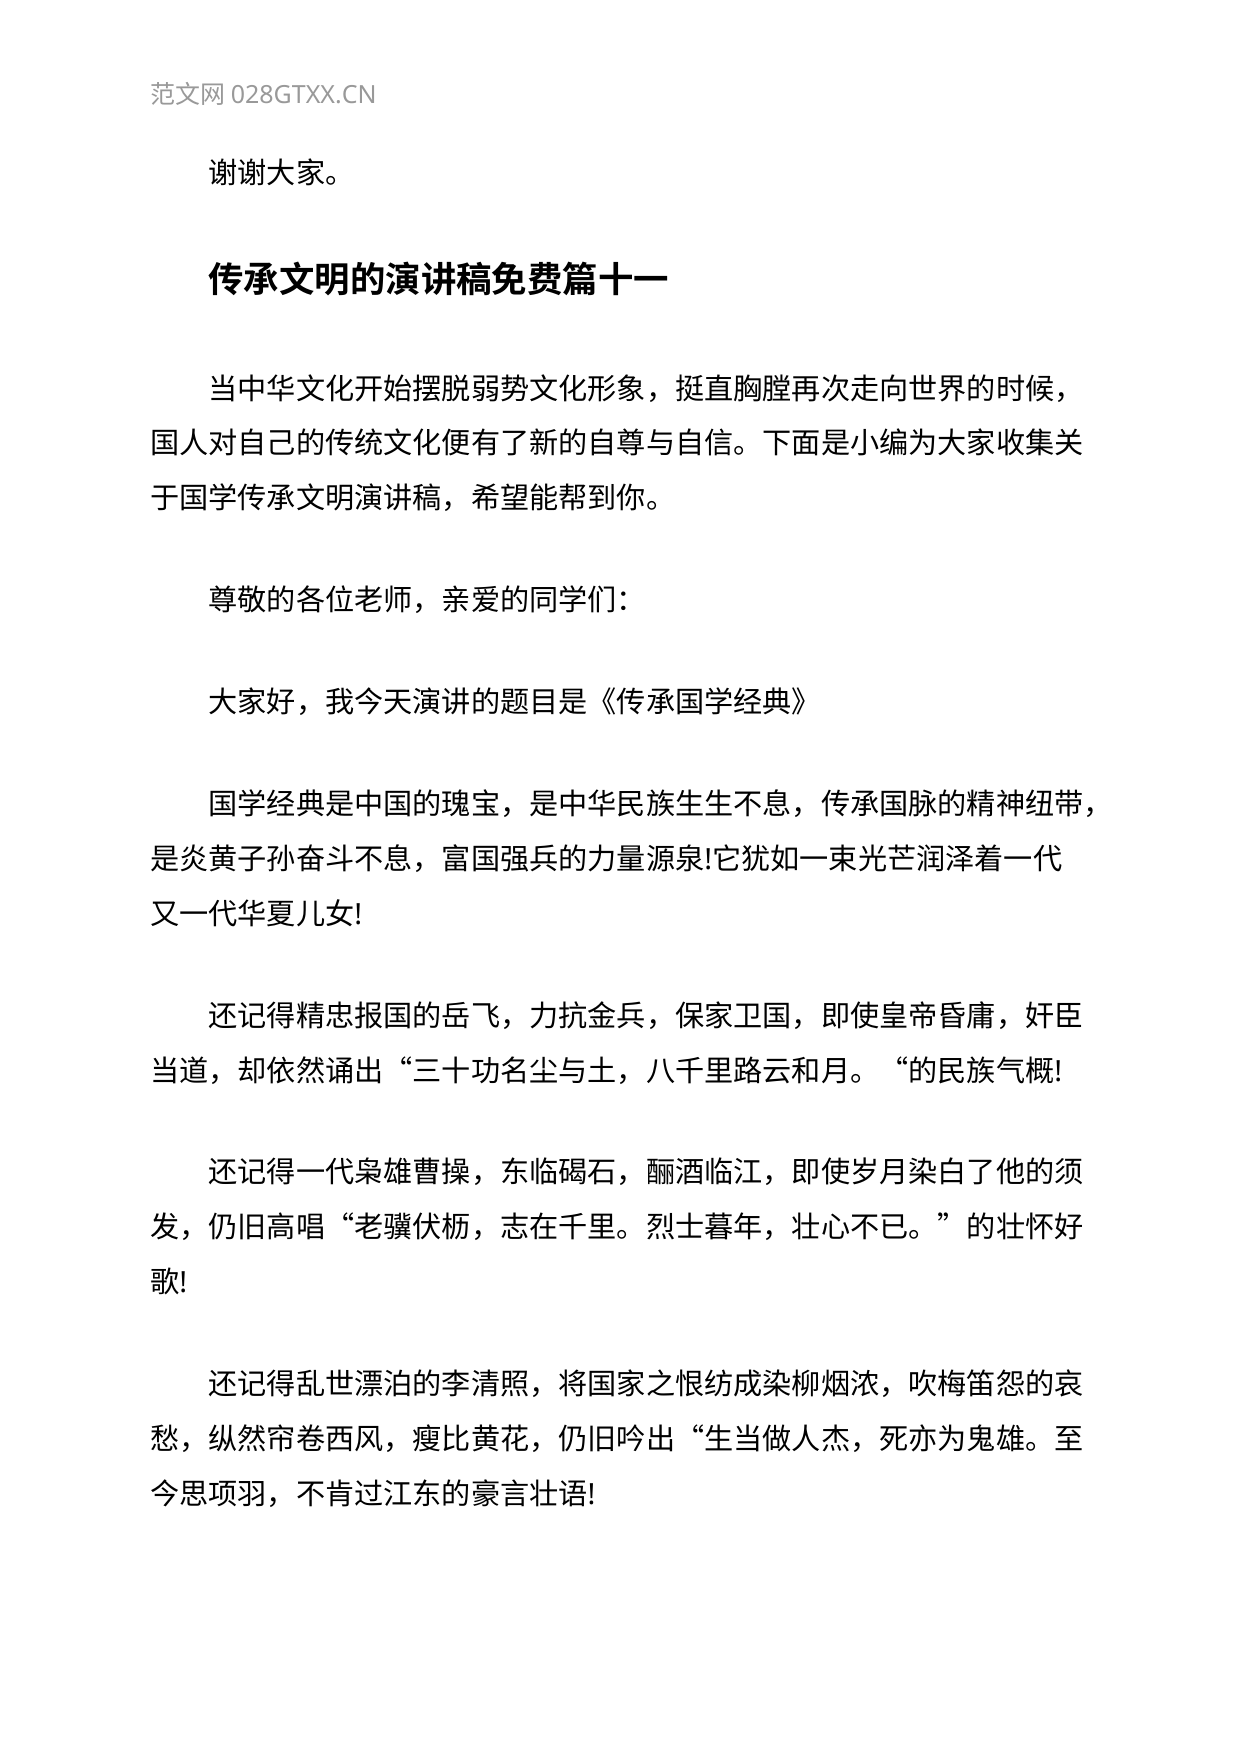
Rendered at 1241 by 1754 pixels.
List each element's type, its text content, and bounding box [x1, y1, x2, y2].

text 传承文明的演讲稿免费篇十一 [150, 252, 1090, 303]
text 大家好，我今天演讲的题目是《传承国学经典》 [150, 678, 1090, 721]
text 国学经典是中国的瑰宝，是中华民族生生不息，传承国脉的精神纽带，是炎黄子孙奋斗不息，富国强兵的力量源泉!它犹如一束光芒润泽着一代又一代华夏儿女! [150, 780, 1090, 933]
text 还记得精忠报国的岳飞，力抗金兵，保家卫国，即使皇帝昏庸，奸臣当道，却依然诵出“三十功名尘与土，八千里路云和月。“的民族气概! [150, 992, 1090, 1089]
text 当中华文化开始摆脱弱势文化形象，挺直胸膛再次走向世界的时候，国人对自己的传统文化便有了新的自尊与自信。下面是小编为大家收集关于国学传承文明演讲稿，希望能帮到你。 [150, 365, 1090, 517]
text 谢谢大家。 [150, 150, 1090, 192]
text 还记得乱世漂泊的李清照，将国家之恨纺成染柳烟浓，吹梅笛怨的哀愁，纵然帘卷西风，瘦比黄花，仍旧吟出“生当做人杰，死亦为鬼雄。至今思项羽，不肯过江东的豪言壮语! [150, 1361, 1090, 1513]
text 还记得一代枭雄曹操，东临碣石，酾酒临江，即使岁月染白了他的须发，仍旧高唱“老骥伏枥，志在千里。烈士暮年，壮心不已。”的壮怀好歌! [150, 1149, 1090, 1301]
text 尊敬的各位老师，亲爱的同学们： [150, 577, 1090, 619]
